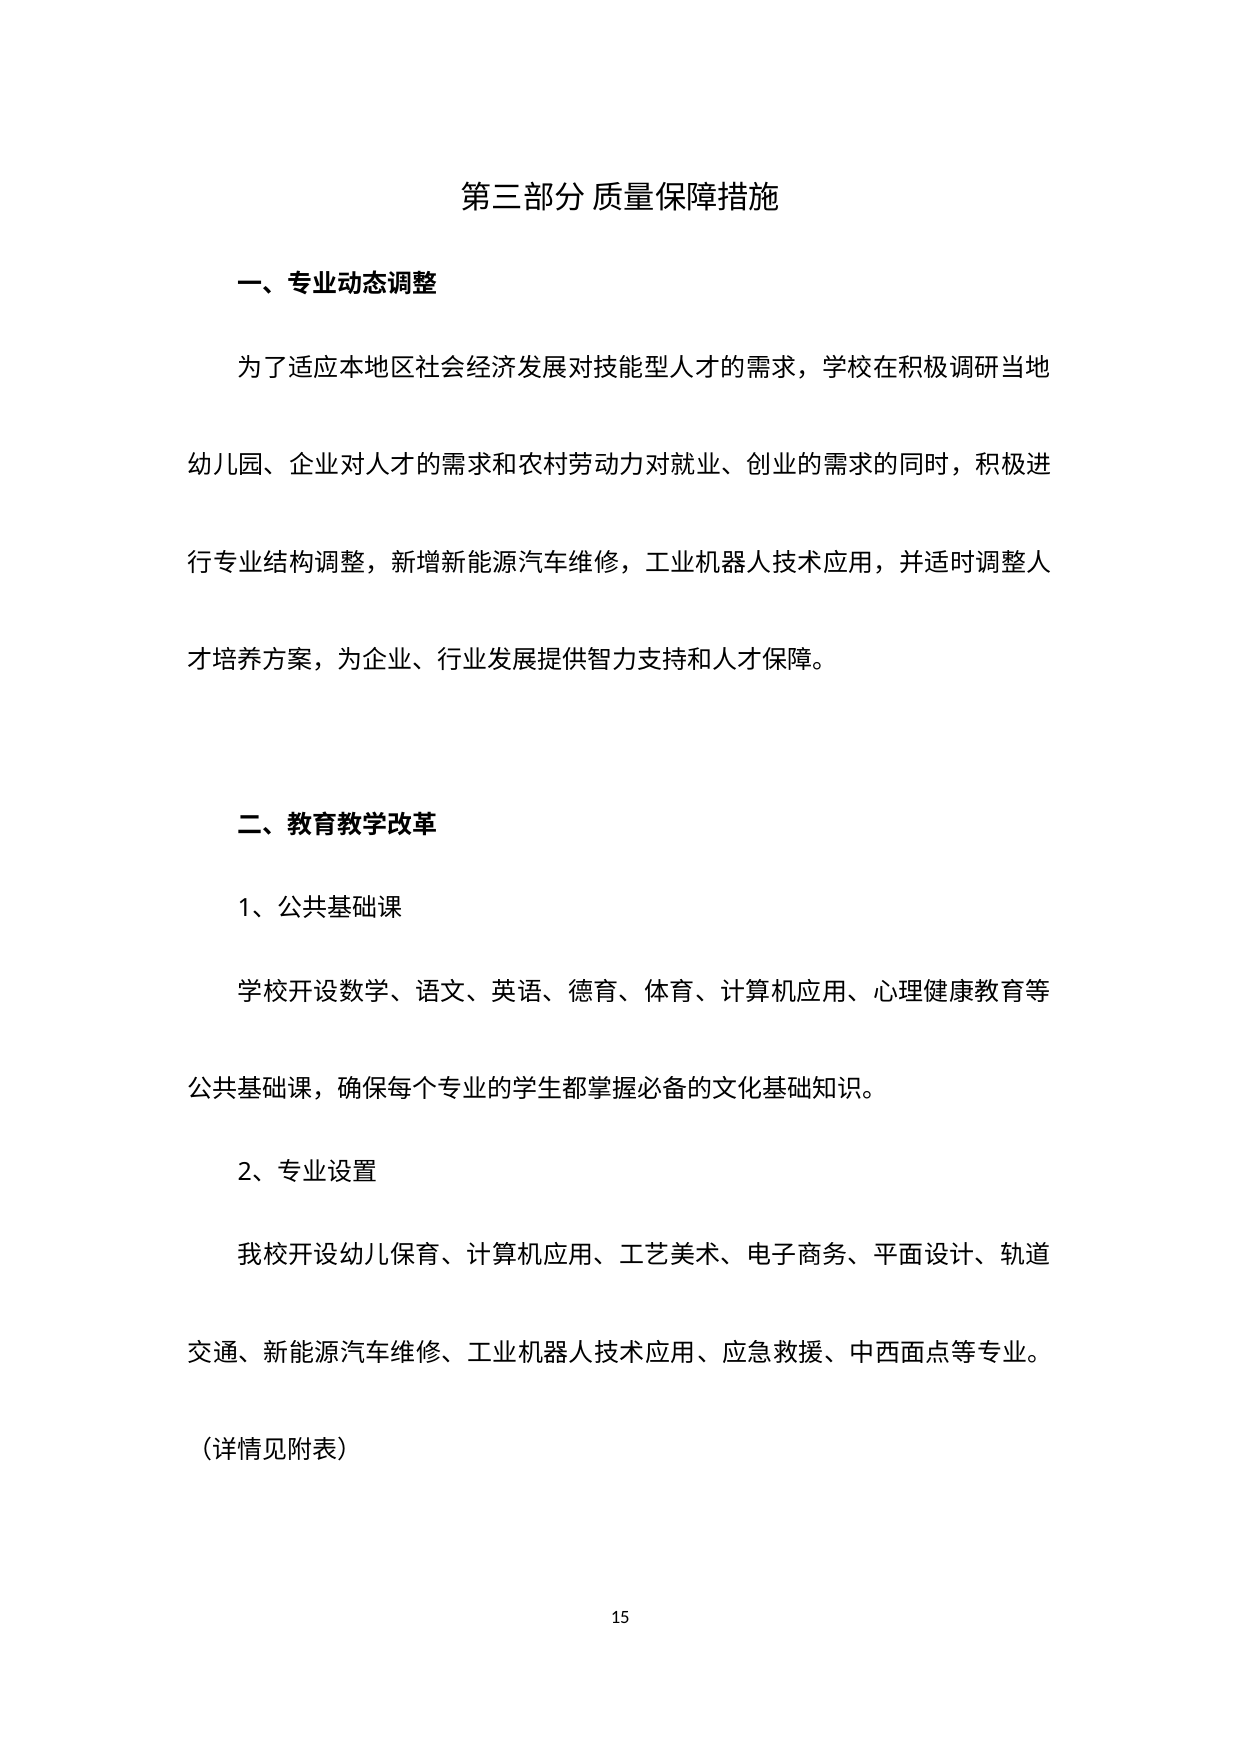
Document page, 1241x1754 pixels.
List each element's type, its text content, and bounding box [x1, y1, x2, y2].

text 我校开设幼儿保育、计算机应用、工艺美术、电子商务、平面设计、轨道交通、新能源汽车维修、工业机器人技术应用、应急救援、中西面点等专业。（详情见附表） [187, 1220, 1053, 1480]
text 一、专业动态调整 [187, 249, 1053, 314]
list 质量保障措施 [187, 162, 1053, 227]
text 为了适应本地区社会经济发展对技能型人才的需求，学校在积极调研当地幼儿园、企业对人才的需求和农村劳动力对就业、创业的需求的同时，积极进行专业结构调整，新增新能源汽车维修，工业机器人技术应用，并适时调整人才培养方案，为企业、行业发展提供智力支持和人才保障。 [187, 333, 1053, 690]
list 教育教学改革 [187, 790, 1053, 855]
text 2、专业设置 [187, 1137, 1053, 1202]
text 1、公共基础课 [187, 873, 1053, 938]
text 学校开设数学、语文、英语、德育、体育、计算机应用、心理健康教育等公共基础课，确保每个专业的学生都掌握必备的文化基础知识。 [187, 957, 1053, 1119]
